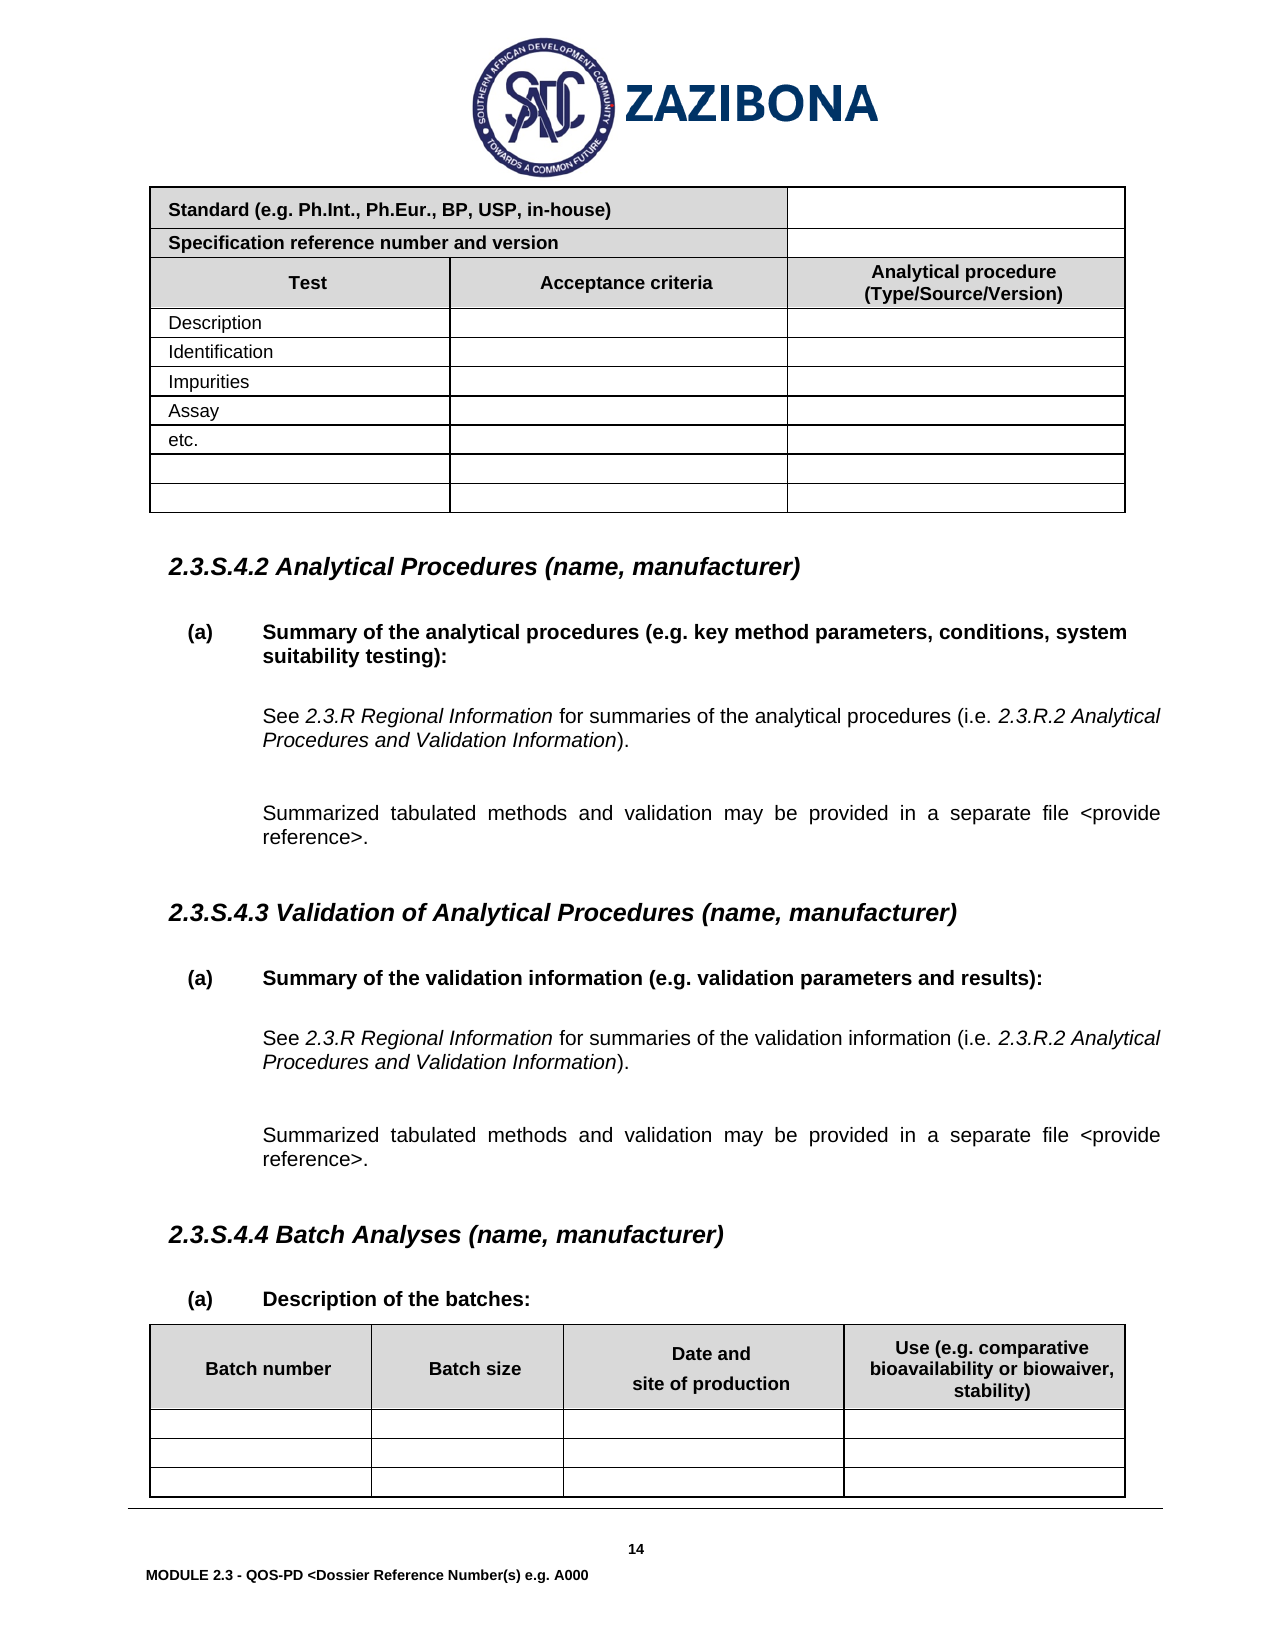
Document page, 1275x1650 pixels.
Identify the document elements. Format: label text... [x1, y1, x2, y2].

table_cell [451, 455, 787, 482]
table_cell [451, 397, 787, 424]
text Summarized tabulated methods and validation may be provided in a separate file <provide reference>. [262, 1123, 1162, 1171]
picture [450, 37, 900, 186]
table_cell Identification [151, 338, 449, 366]
text See 2.3.R Regional Information for summaries of the analytical procedures (i.e. 2.3.R.2 Analytical Procedures and Validation Information). [262, 704, 1162, 752]
table_cell [451, 484, 787, 512]
list Summary of the analytical procedures (e.g. key method parameters, conditions, system suitability testing): [187, 620, 1162, 668]
table_cell [151, 1410, 371, 1438]
table_cell [845, 1410, 1124, 1438]
subtitle 2.3.S.4.4 Batch Analyses (name, manufacturer) [169, 1219, 1162, 1248]
table_cell Acceptance criteria [451, 258, 787, 307]
table_cell [845, 1468, 1124, 1496]
table_cell [564, 1468, 843, 1496]
table_cell etc. [151, 426, 449, 453]
table_cell Impurities [151, 367, 449, 395]
table_cell [451, 426, 787, 453]
table_cell Specification reference number and version [151, 229, 787, 257]
table_cell [451, 338, 787, 366]
table_cell [788, 309, 1124, 337]
table_cell [788, 455, 1124, 482]
table_cell [151, 1439, 371, 1467]
table_header [788, 188, 1124, 228]
table_cell [151, 1468, 371, 1496]
table_cell [788, 338, 1124, 366]
subtitle 2.3.S.4.2 Analytical Procedures (name, manufacturer) [169, 552, 1162, 581]
table_cell [788, 367, 1124, 395]
table_cell [788, 229, 1124, 257]
table_cell [372, 1468, 563, 1496]
table_cell Description [151, 309, 449, 337]
table_cell [564, 1439, 843, 1467]
table_cell [451, 367, 787, 395]
table_cell [788, 397, 1124, 424]
table_header Batch size [372, 1325, 563, 1408]
table_cell [564, 1410, 843, 1438]
table_cell [372, 1439, 563, 1467]
table_cell Assay [151, 397, 449, 424]
table_cell Analytical procedure (Type/Source/Version) [788, 258, 1124, 307]
subtitle 2.3.S.4.3 Validation of Analytical Procedures (name, manufacturer) [169, 898, 1162, 927]
table_header Batch number [151, 1325, 371, 1408]
list Summary of the validation information (e.g. validation parameters and results): [187, 965, 1162, 989]
table_cell [788, 484, 1124, 512]
table_cell [451, 309, 787, 337]
table_header Use (e.g. comparative bioavailability or biowaiver, stability) [845, 1325, 1124, 1408]
table_cell Test [151, 258, 449, 307]
table_header Standard (e.g. Ph.Int., Ph.Eur., BP, USP, in-house) [151, 188, 787, 228]
table_cell [788, 426, 1124, 453]
list Description of the batches: [187, 1287, 1162, 1311]
table_cell [372, 1410, 563, 1438]
table_cell [151, 484, 449, 512]
text See 2.3.R Regional Information for summaries of the validation information (i.e. 2.3.R.2 Analytical Procedures and Validation Information). [262, 1026, 1162, 1074]
text Summarized tabulated methods and validation may be provided in a separate file <provide reference>. [262, 801, 1162, 849]
table_header Date and site of production [564, 1325, 843, 1408]
table_cell [845, 1439, 1124, 1467]
table_cell [151, 455, 449, 482]
